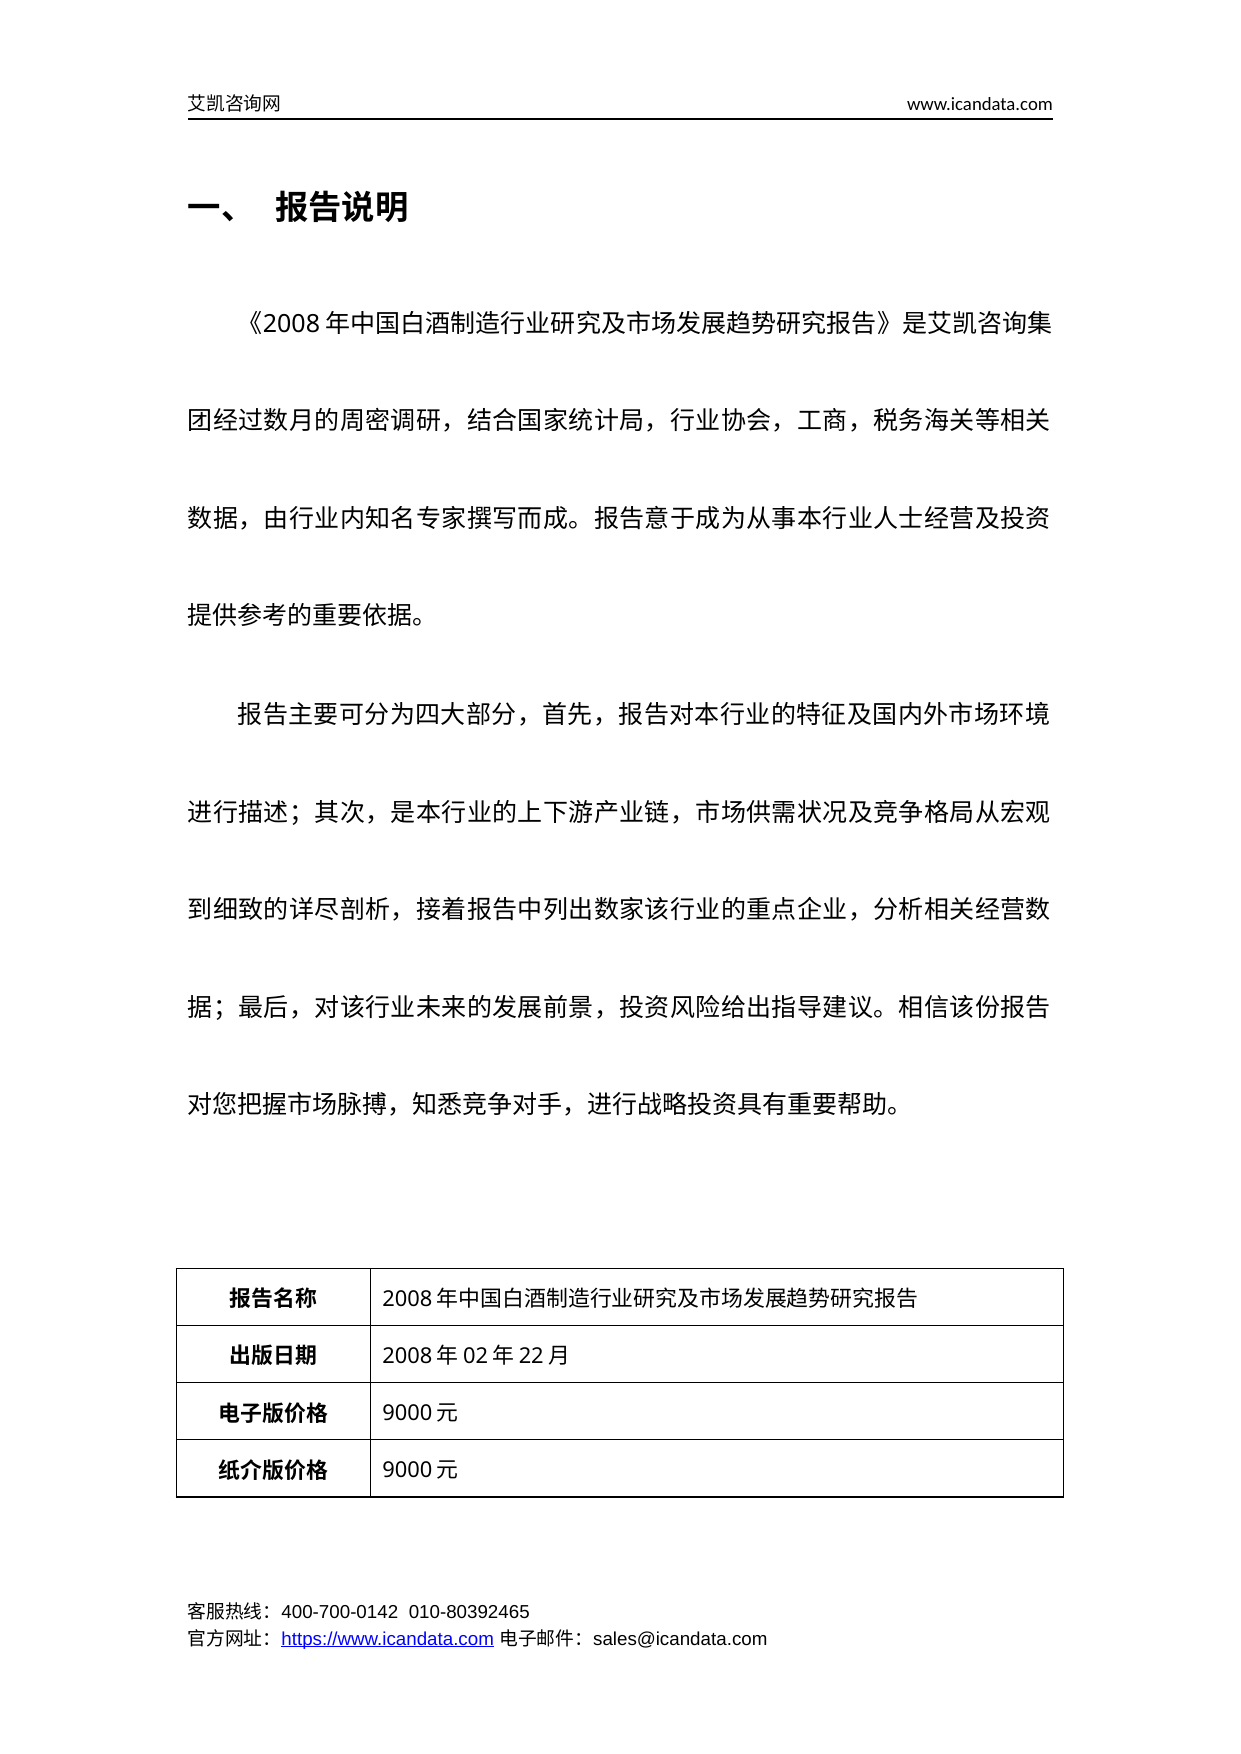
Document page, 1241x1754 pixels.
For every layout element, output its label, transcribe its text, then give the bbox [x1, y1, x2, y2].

text 《2008年中国白酒制造行业研究及市场发展趋势研究报告》是艾凯咨询集团经过数月的周密调研，结合国家统计局，行业协会，工商，税务海关等相关数据，由行业内知名专家撰写而成。报告意于成为从事本行业人士经营及投资提供参考的重要依据。 [187, 289, 1053, 646]
text 报告主要可分为四大部分，首先，报告对本行业的特征及国内外市场环境进行描述；其次，是本行业的上下游产业链，市场供需状况及竞争格局从宏观到细致的详尽剖析，接着报告中列出数家该行业的重点企业，分析相关经营数据；最后，对该行业未来的发展前景，投资风险给出指导建议。相信该份报告对您把握市场脉搏，知悉竞争对手，进行战略投资具有重要帮助。 [187, 681, 1053, 1136]
table_header 2008年中国白酒制造行业研究及市场发展趋势研究报告 [371, 1269, 1063, 1325]
table_header 报告名称 [177, 1269, 370, 1325]
table_cell 9000元 [371, 1383, 1063, 1439]
table_cell 电子版价格 [177, 1383, 370, 1439]
table_cell 纸介版价格 [177, 1440, 370, 1496]
table_cell 2008年02年22月 [371, 1326, 1063, 1382]
table_cell 出版日期 [177, 1326, 370, 1382]
table_cell 9000元 [371, 1440, 1063, 1496]
subtitle 报告说明 [187, 172, 1053, 237]
